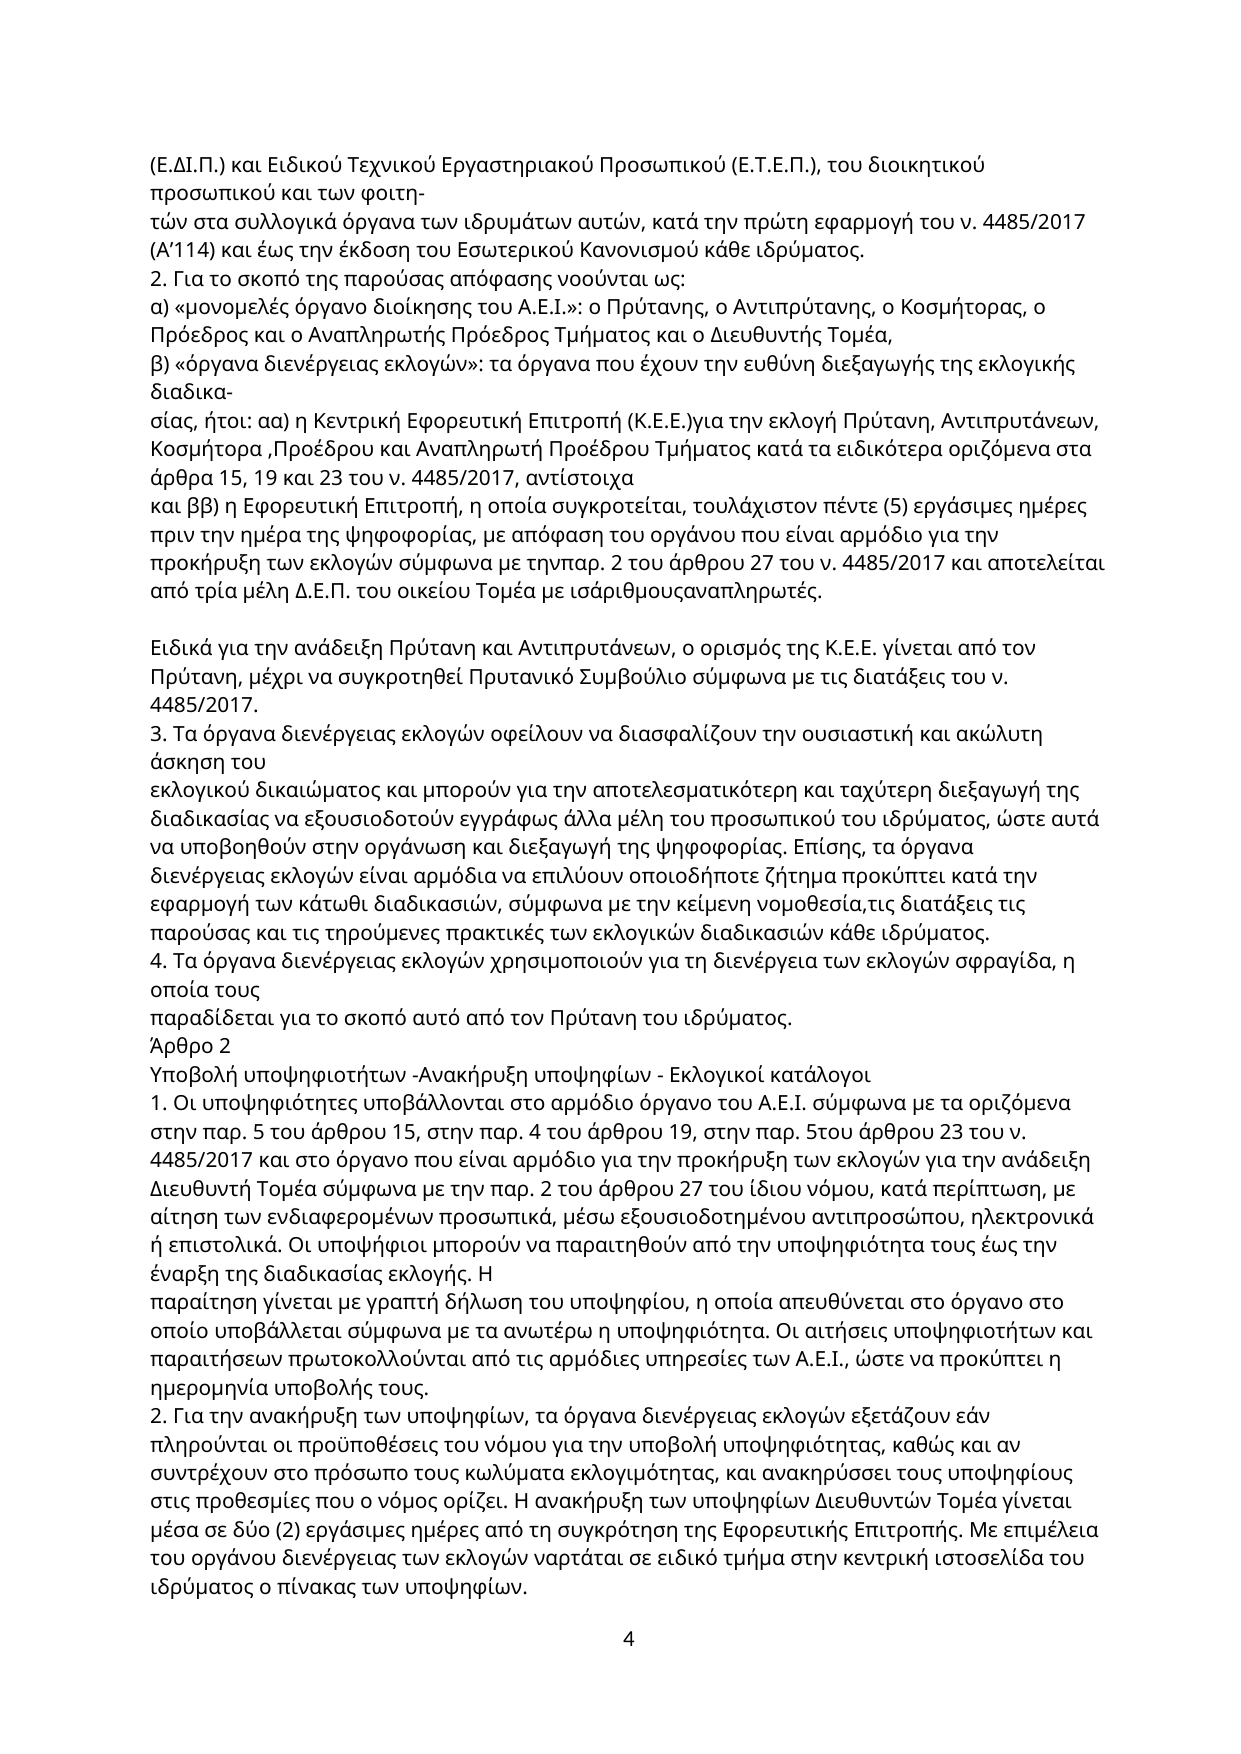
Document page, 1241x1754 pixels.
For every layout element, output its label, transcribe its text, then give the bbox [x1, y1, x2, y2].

text σίας, ήτοι: αα) η Κεντρική Εφορευτική Επιτροπή (Κ.Ε.Ε.)για την εκλογή Πρύτανη, Αντιπρυτάνεων, Κοσμήτορα ,Προέδρου και Αναπληρωτή Προέδρου Τμήματος κατά τα ειδικότερα οριζόμενα στα άρθρα 15, 19 και 23 του ν. 4485/2017, αντίστοιχα [150, 406, 1107, 491]
text 2. Για την ανακήρυξη των υποψηφίων, τα όργανα διενέργειας εκλογών εξετάζουν εάν πληρούνται οι προϋποθέσεις του νόμου για την υποβολή υποψηφιότητας, καθώς και αν συντρέχουν στο πρόσωπο τους κωλύματα εκλογιμότητας, και ανακηρύσσει τους υποψηφίους στις προθεσμίες που ο νόμος ορίζει. Η ανακήρυξη των υποψηφίων Διευθυντών Τομέα γίνεται μέσα σε δύο (2) εργάσιμες ημέρες από τη συγκρότηση της Εφορευτικής Επιτροπής. Με επιμέλεια του οργάνου διενέργειας των εκλογών ναρτάται σε ειδικό τμήμα στην κεντρική ιστοσελίδα του ιδρύματος ο πίνακας των υποψηφίων. [150, 1401, 1107, 1600]
text τών στα συλλογικά όργανα των ιδρυμάτων αυτών, κατά την πρώτη εφαρμογή του ν. 4485/2017 (Α’114) και έως την έκδοση του Εσωτερικού Κανονισμού κάθε ιδρύματος. [150, 207, 1107, 264]
text α) «μονομελές όργανο διοίκησης του Α.Ε.Ι.»: ο Πρύτανης, ο Αντιπρύτανης, ο Κοσμήτορας, ο Πρόεδρος και ο Αναπληρωτής Πρόεδρος Τμήματος και ο Διευθυντής Τομέα, [150, 292, 1107, 349]
text Ειδικά για την ανάδειξη Πρύτανη και Αντιπρυτάνεων, ο ορισμός της Κ.Ε.Ε. γίνεται από τον Πρύτανη, μέχρι να συγκροτηθεί Πρυτανικό Συμβούλιο σύμφωνα με τις διατάξεις του ν. 4485/2017. [150, 633, 1107, 719]
text 2. Για το σκοπό της παρούσας απόφασης νοούνται ως: [150, 264, 1107, 292]
text Άρθρο 2 [150, 1032, 1107, 1060]
text παραδίδεται για το σκοπό αυτό από τον Πρύτανη του ιδρύματος. [150, 1003, 1107, 1032]
text 3. Τα όργανα διενέργειας εκλογών οφείλουν να διασφαλίζουν την ουσιαστική και ακώλυτη άσκηση του [150, 719, 1107, 776]
text εκλογικού δικαιώματος και μπορούν για την αποτελεσματικότερη και ταχύτερη διεξαγωγή της διαδικασίας να εξουσιοδοτούν εγγράφως άλλα μέλη του προσωπικού του ιδρύματος, ώστε αυτά να υποβοηθούν στην οργάνωση και διεξαγωγή της ψηφοφορίας. Επίσης, τα όργανα [150, 776, 1107, 861]
text 4. Τα όργανα διενέργειας εκλογών χρησιμοποιούν για τη διενέργεια των εκλογών σφραγίδα, η οποία τους [150, 946, 1107, 1003]
text και ββ) η Εφορευτική Επιτροπή, η οποία συγκροτείται, τουλάχιστον πέντε (5) εργάσιμες ημέρες πριν την ημέρα της ψηφοφορίας, με απόφαση του οργάνου που είναι αρμόδιο για την προκήρυξη των εκλογών σύμφωνα με τηνπαρ. 2 του άρθρου 27 του ν. 4485/2017 και αποτελείται από τρία μέλη Δ.Ε.Π. του οικείου Τομέα με ισάριθμουςαναπληρωτές. [150, 491, 1107, 605]
text 1. Οι υποψηφιότητες υποβάλλονται στο αρμόδιο όργανο του Α.Ε.Ι. σύμφωνα με τα οριζόμενα στην παρ. 5 του άρθρου 15, στην παρ. 4 του άρθρου 19, στην παρ. 5του άρθρου 23 του ν. 4485/2017 και στο όργανο που είναι αρμόδιο για την προκήρυξη των εκλογών για την ανάδειξη Διευθυντή Τομέα σύμφωνα με την παρ. 2 του άρθρου 27 του ίδιου νόμου, κατά περίπτωση, με αίτηση των ενδιαφερομένων προσωπικά, μέσω εξουσιοδοτημένου αντιπροσώπου, ηλεκτρονικά ή επιστολικά. Οι υποψήφιοι μπορούν να παραιτηθούν από την υποψηφιότητα τους έως την έναρξη της διαδικασίας εκλογής. Η [150, 1088, 1107, 1287]
text β) «όργανα διενέργειας εκλογών»: τα όργανα που έχουν την ευθύνη διεξαγωγής της εκλογικής διαδικα- [150, 349, 1107, 406]
text διενέργειας εκλογών είναι αρμόδια να επιλύουν οποιοδήποτε ζήτημα προκύπτει κατά την εφαρμογή των κάτωθι διαδικασιών, σύμφωνα με την κείμενη νομοθεσία,τις διατάξεις τις παρούσας και τις τηρούμενες πρακτικές των εκλογικών διαδικασιών κάθε ιδρύματος. [150, 861, 1107, 946]
text Υποβολή υποψηφιοτήτων -Ανακήρυξη υποψηφίων - Εκλογικοί κατάλογοι [150, 1060, 1107, 1088]
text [150, 150, 1107, 207]
text παραίτηση γίνεται με γραπτή δήλωση του υποψηφίου, η οποία απευθύνεται στο όργανο στο οποίο υποβάλλεται σύμφωνα με τα ανωτέρω η υποψηφιότητα. Οι αιτήσεις υποψηφιοτήτων και παραιτήσεων πρωτοκολλούνται από τις αρμόδιες υπηρεσίες των Α.Ε.Ι., ώστε να προκύπτει η ημερομηνία υποβολής τους. [150, 1287, 1107, 1401]
